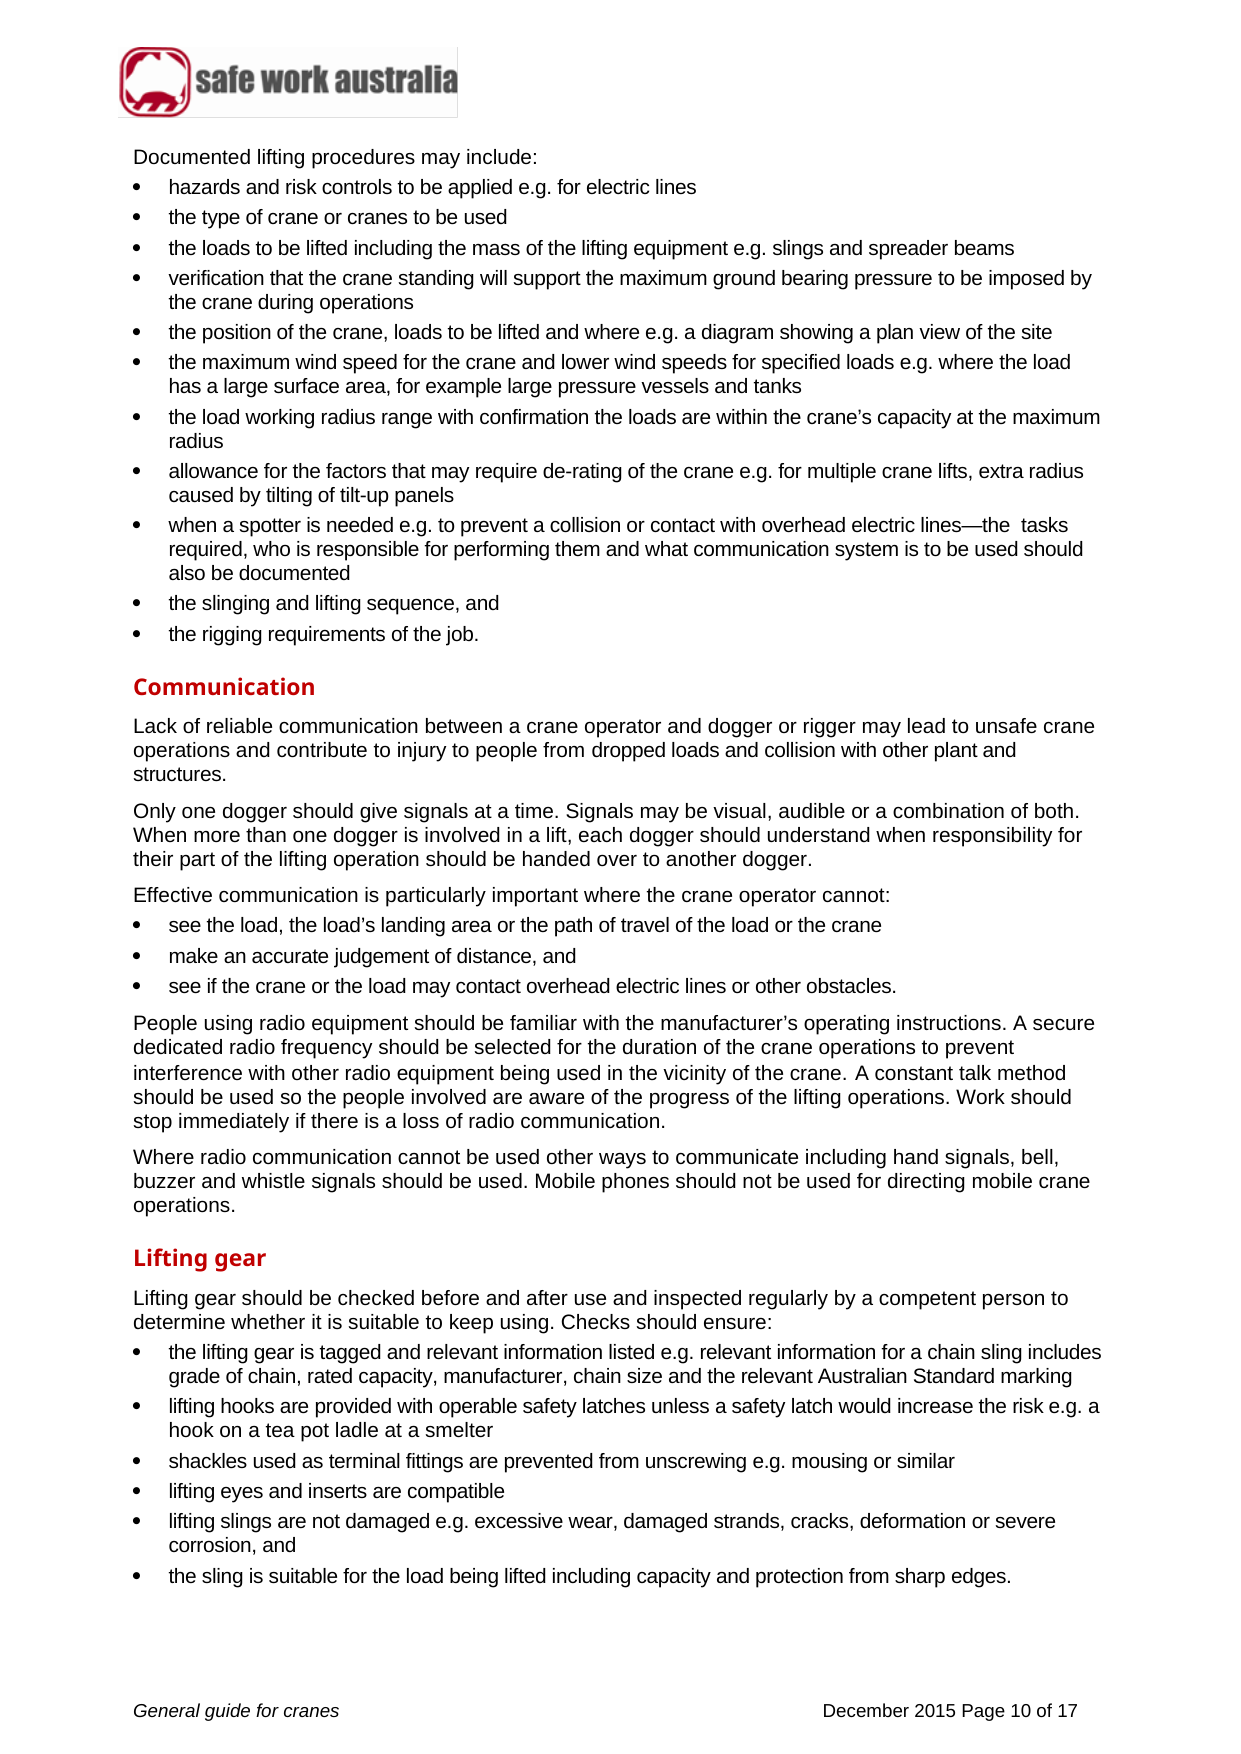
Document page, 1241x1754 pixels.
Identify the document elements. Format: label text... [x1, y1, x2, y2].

list the position of the crane, loads to be lifted and where e.g. a diagram showing a plan view of the site [133, 320, 1107, 344]
list lifting eyes and inserts are compatible [133, 1479, 1107, 1503]
list the type of crane or cranes to be used [133, 205, 1107, 229]
list hazards and risk controls to be applied e.g. for electric lines [133, 175, 1107, 199]
list allowance for the factors that may require de-rating of the crane e.g. for multiple crane lifts, extra radius caused by tilting of tilt-up panels [133, 459, 1107, 507]
picture [118, 47, 458, 119]
list lifting hooks are provided with operable safety latches unless a safety latch would increase the risk e.g. a hook on a tea pot ladle at a smelter [133, 1394, 1107, 1442]
text Lifting gear should be checked before and after use and inspected regularly by a competent person to determine whether it is suitable to keep using. Checks should ensure: [133, 1286, 1107, 1334]
list the sling is suitable for the load being lifted including capacity and protection from sharp edges. [133, 1563, 1107, 1587]
list the lifting gear is tagged and relevant information listed e.g. relevant information for a chain sling includes grade of chain, rated capacity, manufacturer, chain size and the relevant Australian Standard marking [133, 1340, 1107, 1388]
list verification that the crane standing will support the maximum ground bearing pressure to be imposed by the crane during operations [133, 266, 1107, 314]
list when a spotter is needed e.g. to prevent a collision or contact with overhead electric lines—the tasks required, who is responsible for performing them and what communication system is to be used should also be documented [133, 513, 1107, 585]
text Where radio communication cannot be used other ways to communicate including hand signals, bell, buzzer and whistle signals should be used. Mobile phones should not be used for directing mobile crane operations. [133, 1145, 1107, 1217]
list shackles used as terminal fittings are prevented from unscrewing e.g. mousing or similar [133, 1448, 1107, 1473]
list make an accurate judgement of distance, and [133, 944, 1107, 968]
list the load working radius range with confirmation the loads are within the crane’s capacity at the maximum radius [133, 404, 1107, 452]
text Lack of reliable communication between a crane operator and dogger or rigger may lead to unsafe crane operations and contribute to injury to people from dropped loads and collision with other plant and structures. [133, 714, 1107, 786]
subtitle Lifting gear [133, 1242, 1107, 1273]
list the slinging and lifting sequence, and [133, 591, 1107, 615]
text Only one dogger should give signals at a time. Signals may be visual, audible or a combination of both. When more than one dogger is involved in a lift, each dogger should understand when responsibility for their part of the lifting operation should be handed over to another dogger. [133, 799, 1107, 871]
list the maximum wind speed for the crane and lower wind speeds for specified loads e.g. where the load has a large surface area, for example large pressure vessels and tanks [133, 350, 1107, 398]
list see if the crane or the load may contact overhead electric lines or other obstacles. [133, 974, 1107, 998]
list lifting slings are not damaged e.g. excessive wear, damaged strands, cracks, deformation or severe corrosion, and [133, 1509, 1107, 1557]
list the rigging requirements of the job. [133, 622, 1107, 646]
text People using radio equipment should be familiar with the manufacturer’s operating instructions. A secure dedicated radio frequency should be selected for the duration of the crane operations to prevent interference with other radio equipment being used in the vicinity of the crane. A constant talk method should be used so the people involved are aware of the progress of the lifting operations. Work should stop immediately if there is a loss of radio communication. [133, 1011, 1107, 1133]
text Documented lifting procedures may include: [133, 144, 1107, 168]
text Effective communication is particularly important where the crane operator cannot: [133, 883, 1107, 907]
subtitle Communication [133, 671, 1107, 702]
list see the load, the load’s landing area or the path of travel of the load or the crane [133, 913, 1107, 937]
list the loads to be lifted including the mass of the lifting equipment e.g. slings and spreader beams [133, 235, 1107, 259]
